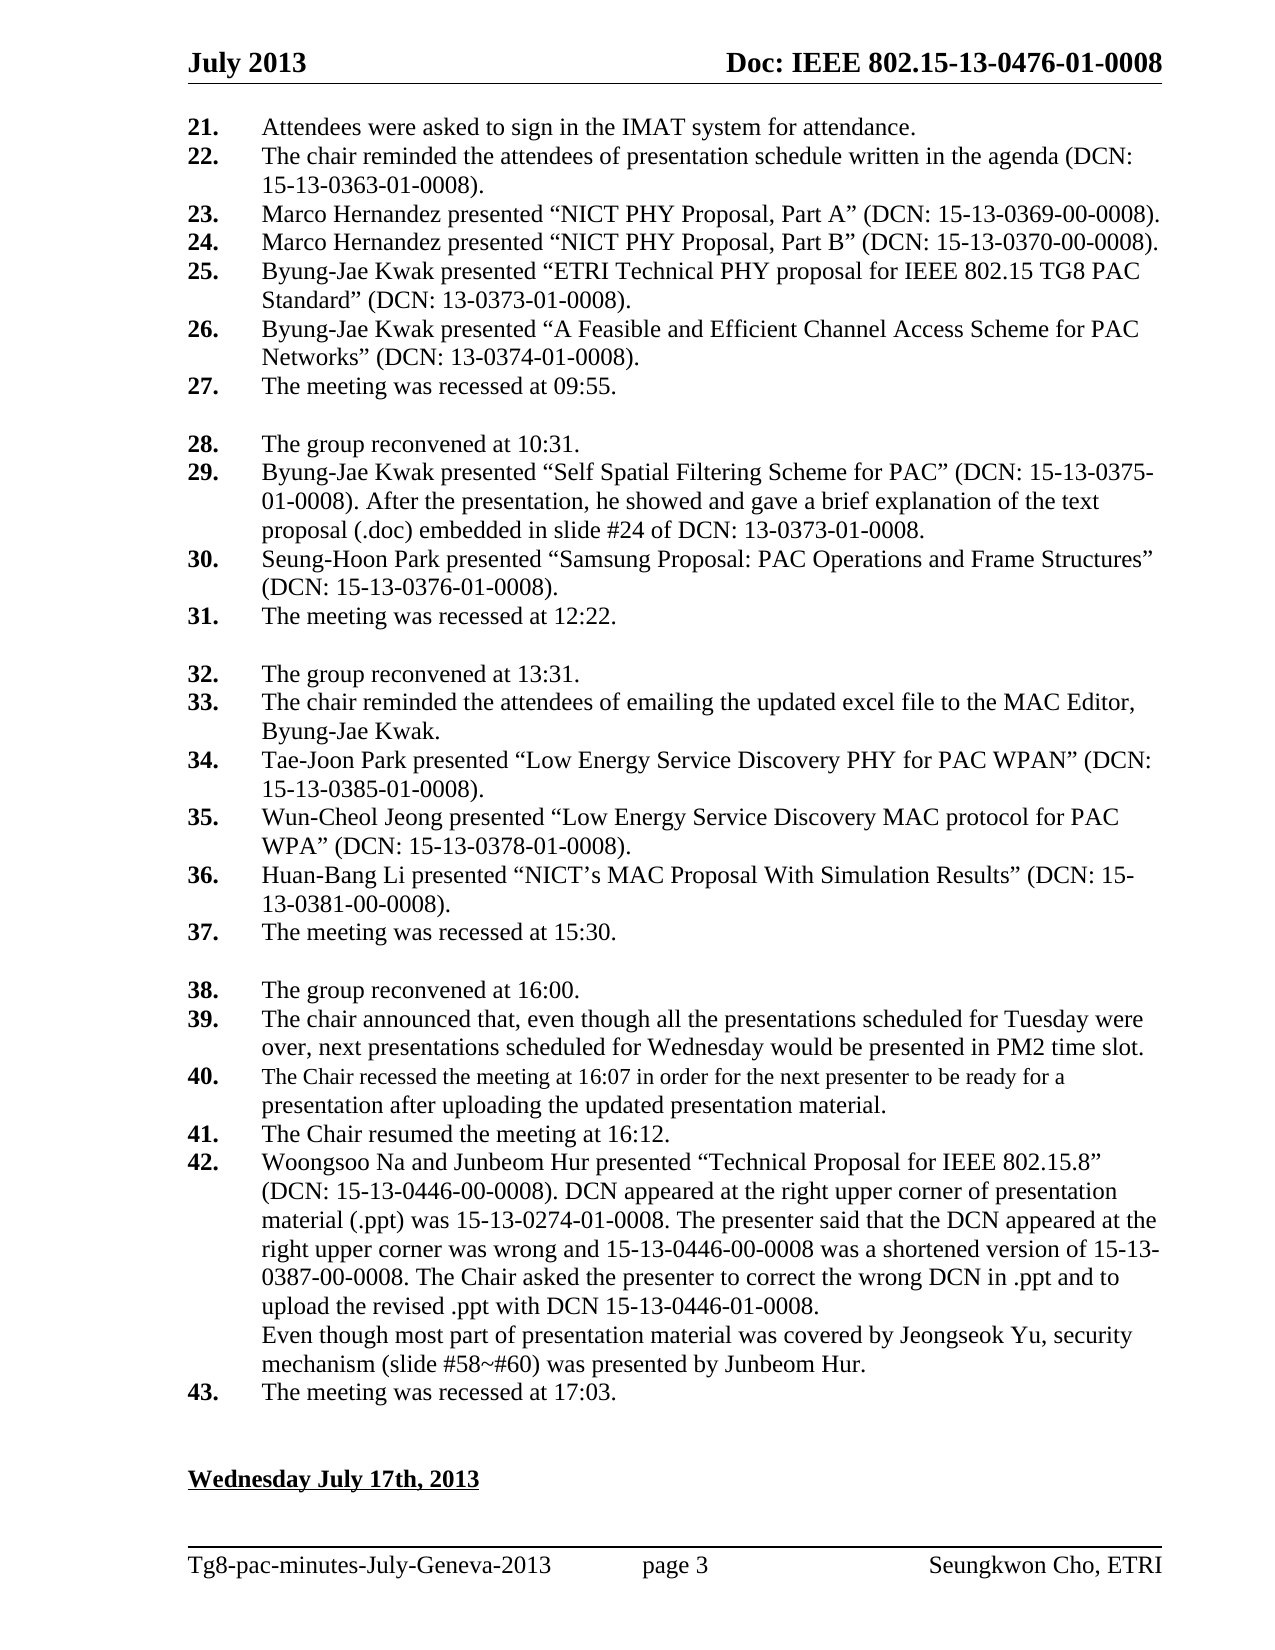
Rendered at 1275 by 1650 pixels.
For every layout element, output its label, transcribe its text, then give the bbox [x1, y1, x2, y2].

text Wednesday July 17th, 2013 [187, 1464, 1162, 1492]
list The meeting was recessed at 12:22. [187, 601, 1162, 630]
list Wun-Cheol Jeong presented “Low Energy Service Discovery MAC protocol for PAC WPA” (DCN: 15-13-0378-01-0008). [187, 802, 1162, 860]
list The group reconvened at 13:31. [187, 659, 1162, 687]
list The group reconvened at 10:31. [187, 429, 1162, 457]
list The meeting was recessed at 09:55. [187, 371, 1162, 400]
list The chair reminded the attendees of emailing the updated excel file to the MAC Editor, Byung-Jae Kwak. [187, 687, 1162, 745]
list Seung-Hoon Park presented “Samsung Proposal: PAC Operations and Frame Structures” (DCN: 15-13-0376-01-0008). [187, 544, 1162, 601]
list The chair announced that, even though all the presentations scheduled for Tuesday were over, next presentations scheduled for Wednesday would be presented in PM2 time slot. [187, 1004, 1162, 1061]
list Tae-Joon Park presented “Low Energy Service Discovery PHY for PAC WPAN” (DCN: 15-13-0385-01-0008). [187, 745, 1162, 802]
list The Chair recessed the meeting at 16:07 in order for the next presenter to be ready for a presentation after uploading the updated presentation material. [187, 1061, 1162, 1119]
list Byung-Jae Kwak presented “ETRI Technical PHY proposal for IEEE 802.15 TG8 PAC Standard” (DCN: 13-0373-01-0008). [187, 256, 1162, 314]
list The meeting was recessed at 15:30. [187, 917, 1162, 946]
list The chair reminded the attendees of presentation schedule written in the agenda (DCN: 15-13-0363-01-0008). [187, 141, 1162, 199]
list The group reconvened at 16:00. [187, 975, 1162, 1004]
list Marco Hernandez presented “NICT PHY Proposal, Part A” (DCN: 15-13-0369-00-0008). [187, 199, 1162, 227]
list Attendees were asked to sign in the IMAT system for attendance. [187, 112, 1162, 141]
list The meeting was recessed at 17:03. [187, 1377, 1162, 1406]
list Byung-Jae Kwak presented “Self Spatial Filtering Scheme for PAC” (DCN: 15-13-0375-01-0008). After the presentation, he showed and gave a brief explanation of the text proposal (.doc) embedded in slide #24 of DCN: 13-0373-01-0008. [187, 457, 1162, 544]
list The Chair resumed the meeting at 16:12. [187, 1119, 1162, 1147]
list Byung-Jae Kwak presented “A Feasible and Efficient Channel Access Scheme for PAC Networks” (DCN: 13-0374-01-0008). [187, 314, 1162, 371]
list Woongsoo Na and Junbeom Hur presented “Technical Proposal for IEEE 802.15.8” (DCN: 15-13-0446-00-0008). DCN appeared at the right upper corner of presentation material (.ppt) was 15-13-0274-01-0008. The presenter said that the DCN appeared at the right upper corner was wrong and 15-13-0446-00-0008 was a shortened version of 15-13-0387-00-0008. The Chair asked the presenter to correct the wrong DCN in .ppt and to upload the revised .ppt with DCN 15-13-0446-01-0008. Even though most part of presentation material was covered by Jeongseok Yu, security mechanism (slide #58~#60) was presented by Junbeom Hur. [187, 1147, 1162, 1377]
list Marco Hernandez presented “NICT PHY Proposal, Part B” (DCN: 15-13-0370-00-0008). [187, 227, 1162, 256]
list Huan-Bang Li presented “NICT’s MAC Proposal With Simulation Results” (DCN: 15-13-0381-00-0008). [187, 860, 1162, 917]
